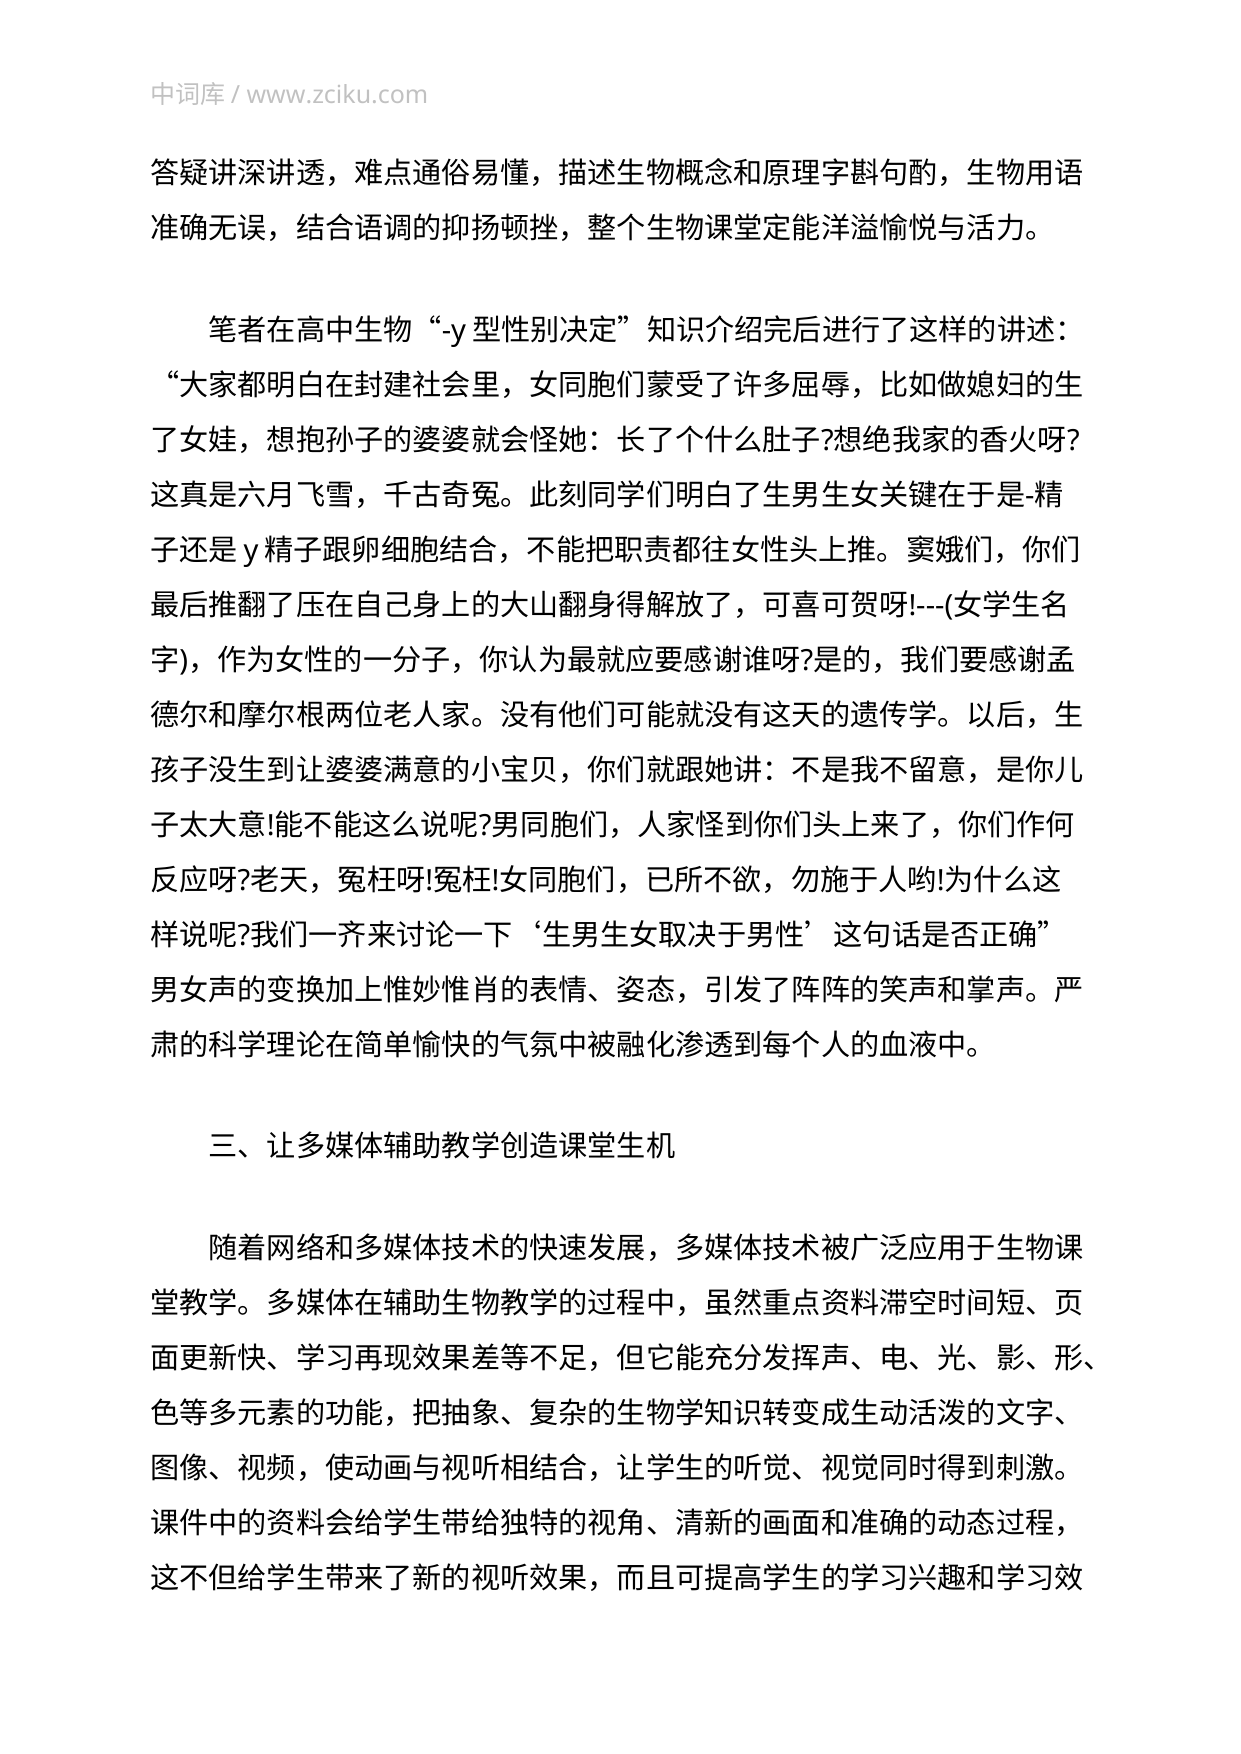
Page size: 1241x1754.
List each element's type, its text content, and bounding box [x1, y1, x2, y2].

text 笔者在高中生物“-y型性别决定”知识介绍完后进行了这样的讲述：“大家都明白在封建社会里，女同胞们蒙受了许多屈辱，比如做媳妇的生了女娃，想抱孙子的婆婆就会怪她：长了个什么肚子?想绝我家的香火呀?这真是六月飞雪，千古奇冤。此刻同学们明白了生男生女关键在于是-精子还是y精子跟卵细胞结合，不能把职责都往女性头上推。窦娥们，你们最后推翻了压在自己身上的大山翻身得解放了，可喜可贺呀!---(女学生名字)，作为女性的一分子，你认为最就应要感谢谁呀?是的，我们要感谢孟德尔和摩尔根两位老人家。没有他们可能就没有这天的遗传学。以后，生孩子没生到让婆婆满意的小宝贝，你们就跟她讲：不是我不留意，是你儿子太大意!能不能这么说呢?男同胞们，人家怪到你们头上来了，你们作何反应呀?老天，冤枉呀!冤枉!女同胞们，已所不欲，勿施于人哟!为什么这样说呢?我们一齐来讨论一下‘生男生女取决于男性’这句话是否正确”男女声的变换加上惟妙惟肖的表情、姿态，引发了阵阵的笑声和掌声。严肃的科学理论在简单愉快的气氛中被融化渗透到每个人的血液中。 [150, 307, 1090, 1063]
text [150, 1225, 1090, 1596]
text 三、让多媒体辅助教学创造课堂生机 [150, 1123, 1090, 1165]
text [150, 150, 1090, 247]
